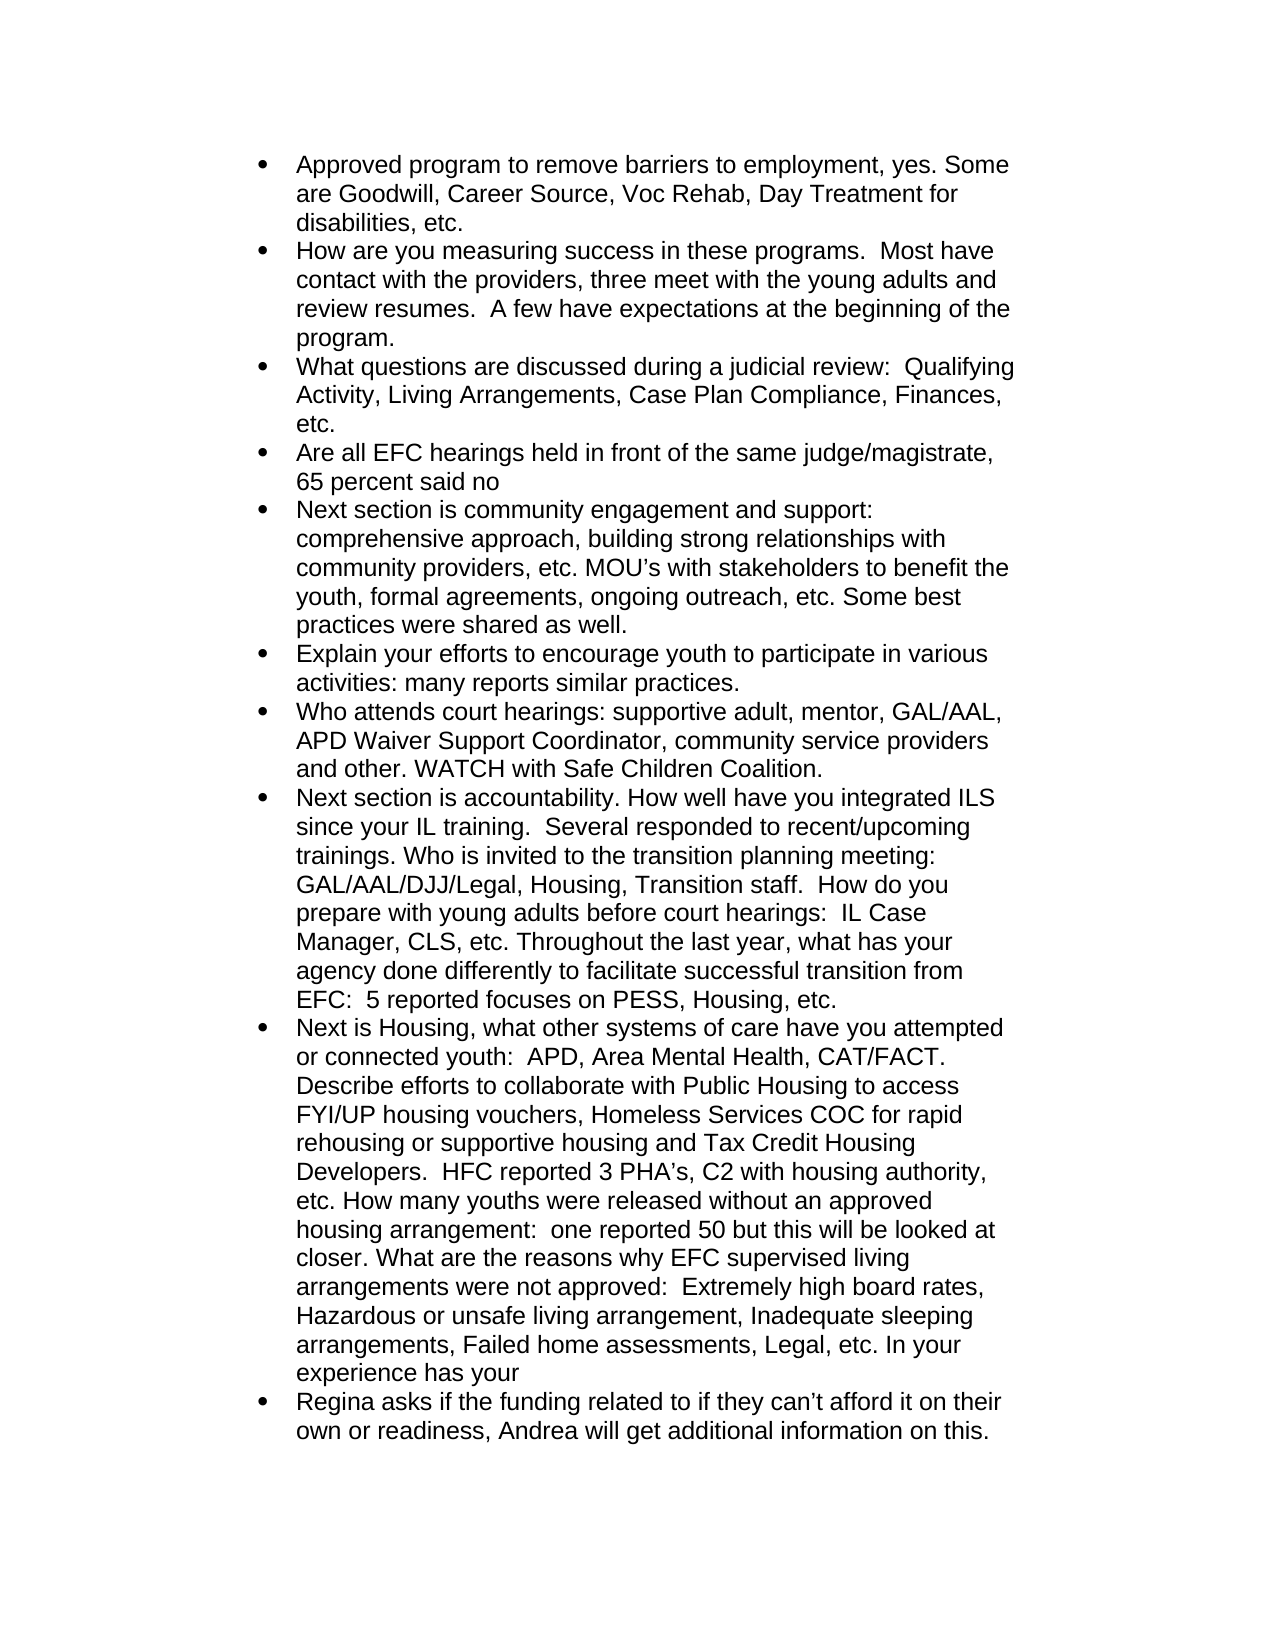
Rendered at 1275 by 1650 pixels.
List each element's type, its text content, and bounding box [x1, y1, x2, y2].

list Explain your efforts to encourage youth to participate in various activities: many reports similar practices. [258, 639, 1022, 697]
list Who attends court hearings: supportive adult, mentor, GAL/AAL, APD Waiver Support Coordinator, community service providers and other. WATCH with Safe Children Coalition. [258, 697, 1022, 783]
list How are you measuring success in these programs. Most have contact with the providers, three meet with the young adults and review resumes. A few have expectations at the beginning of the program. [258, 236, 1022, 351]
list Next is Housing, what other systems of care have you attempted or connected youth: APD, Area Mental Health, CAT/FACT. Describe efforts to collaborate with Public Housing to access FYI/UP housing vouchers, Homeless Services COC for rapid rehousing or supportive housing and Tax Credit Housing Developers. HFC reported 3 PHA’s, C2 with housing authority, etc. How many youths were released without an approved housing arrangement: one reported 50 but this will be looked at closer. What are the reasons why EFC supervised living arrangements were not approved: Extremely high board rates, Hazardous or unsafe living arrangement, Inadequate sleeping arrangements, Failed home assessments, Legal, etc. In your experience has your [258, 1013, 1022, 1387]
list Next section is community engagement and support: comprehensive approach, building strong relationships with community providers, etc. MOU’s with stakeholders to benefit the youth, formal agreements, ongoing outreach, etc. Some best practices were shared as well. [258, 495, 1022, 639]
list Next section is accountability. How well have you integrated ILS since your IL training. Several responded to recent/upcoming trainings. Who is invited to the transition planning meeting: GAL/AAL/DJJ/Legal, Housing, Transition staff. How do you prepare with young adults before court hearings: IL Case Manager, CLS, etc. Throughout the last year, what has your agency done differently to facilitate successful transition from EFC: 5 reported focuses on PESS, Housing, etc. [258, 783, 1022, 1013]
list Regina asks if the funding related to if they can’t afford it on their own or readiness, Andrea will get additional information on this. [258, 1387, 1022, 1445]
list Approved program to remove barriers to employment, yes. Some are Goodwill, Career Source, Voc Rehab, Day Treatment for disabilities, etc. [258, 150, 1022, 236]
list Are all EFC hearings held in front of the same judge/magistrate, 65 percent said no [258, 438, 1022, 495]
list What questions are discussed during a judicial review: Qualifying Activity, Living Arrangements, Case Plan Compliance, Finances, etc. [258, 351, 1022, 438]
